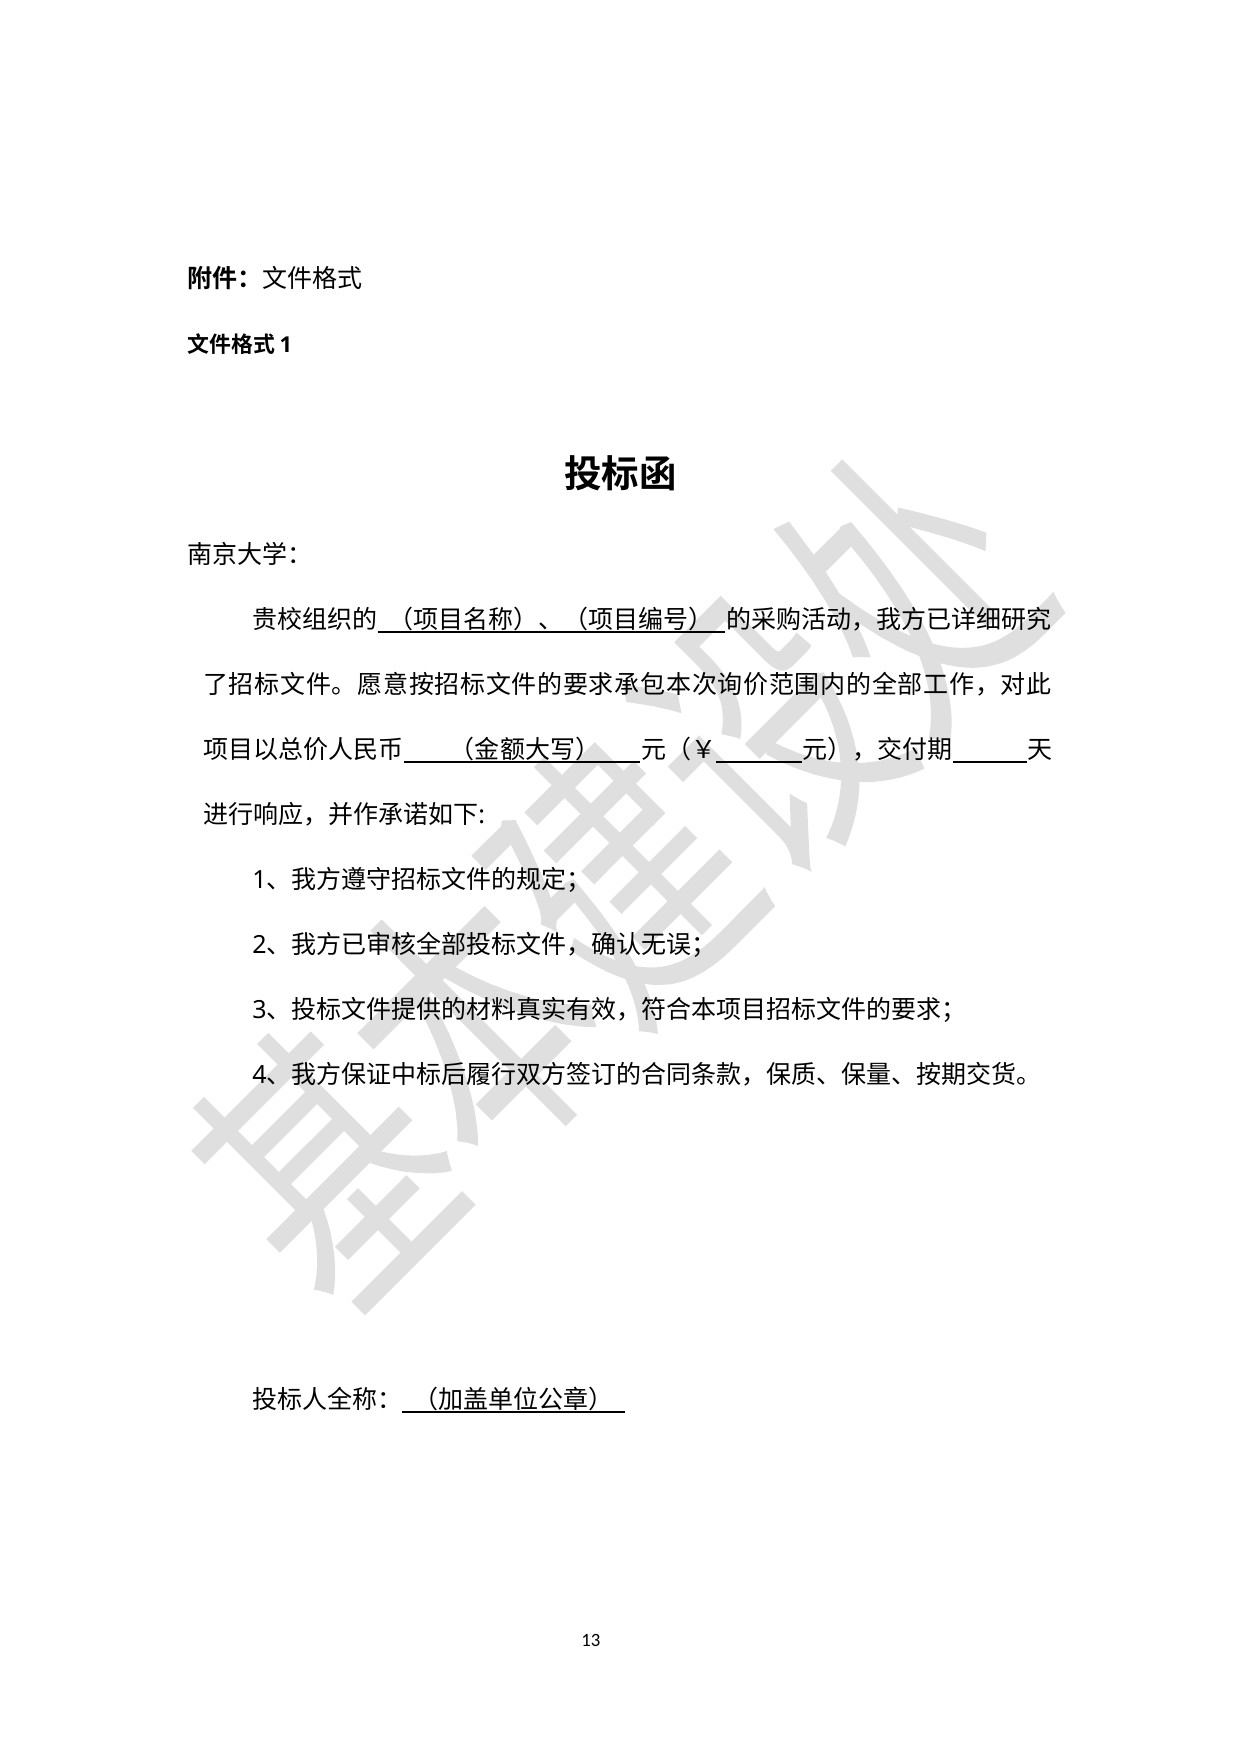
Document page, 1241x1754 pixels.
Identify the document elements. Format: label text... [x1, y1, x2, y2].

text 文件格式1 [187, 327, 1053, 359]
text 南京大学： [187, 520, 1053, 585]
text 4、我方保证中标后履行双方签订的合同条款，保质、保量、按期交货。 [203, 1040, 1053, 1105]
text 贵校组织的 （项目名称）、（项目编号） 的采购活动，我方已详细研究了招标文件。愿意按招标文件的要求承包本次询价范围内的全部工作，对此项目以总价人民币 （金额大写） 元（￥ 元），交付期 天进行响应，并作承诺如下: [203, 585, 1053, 845]
text 3、投标文件提供的材料真实有效，符合本项目招标文件的要求； [203, 975, 1053, 1040]
text 投标人全称： （加盖单位公章） [203, 1365, 1053, 1430]
text 附件：文件格式 [187, 244, 1053, 309]
text 1、我方遵守招标文件的规定； [203, 845, 1053, 910]
text 2、我方已审核全部投标文件，确认无误； [203, 910, 1053, 975]
text 投标函 [187, 439, 1053, 504]
